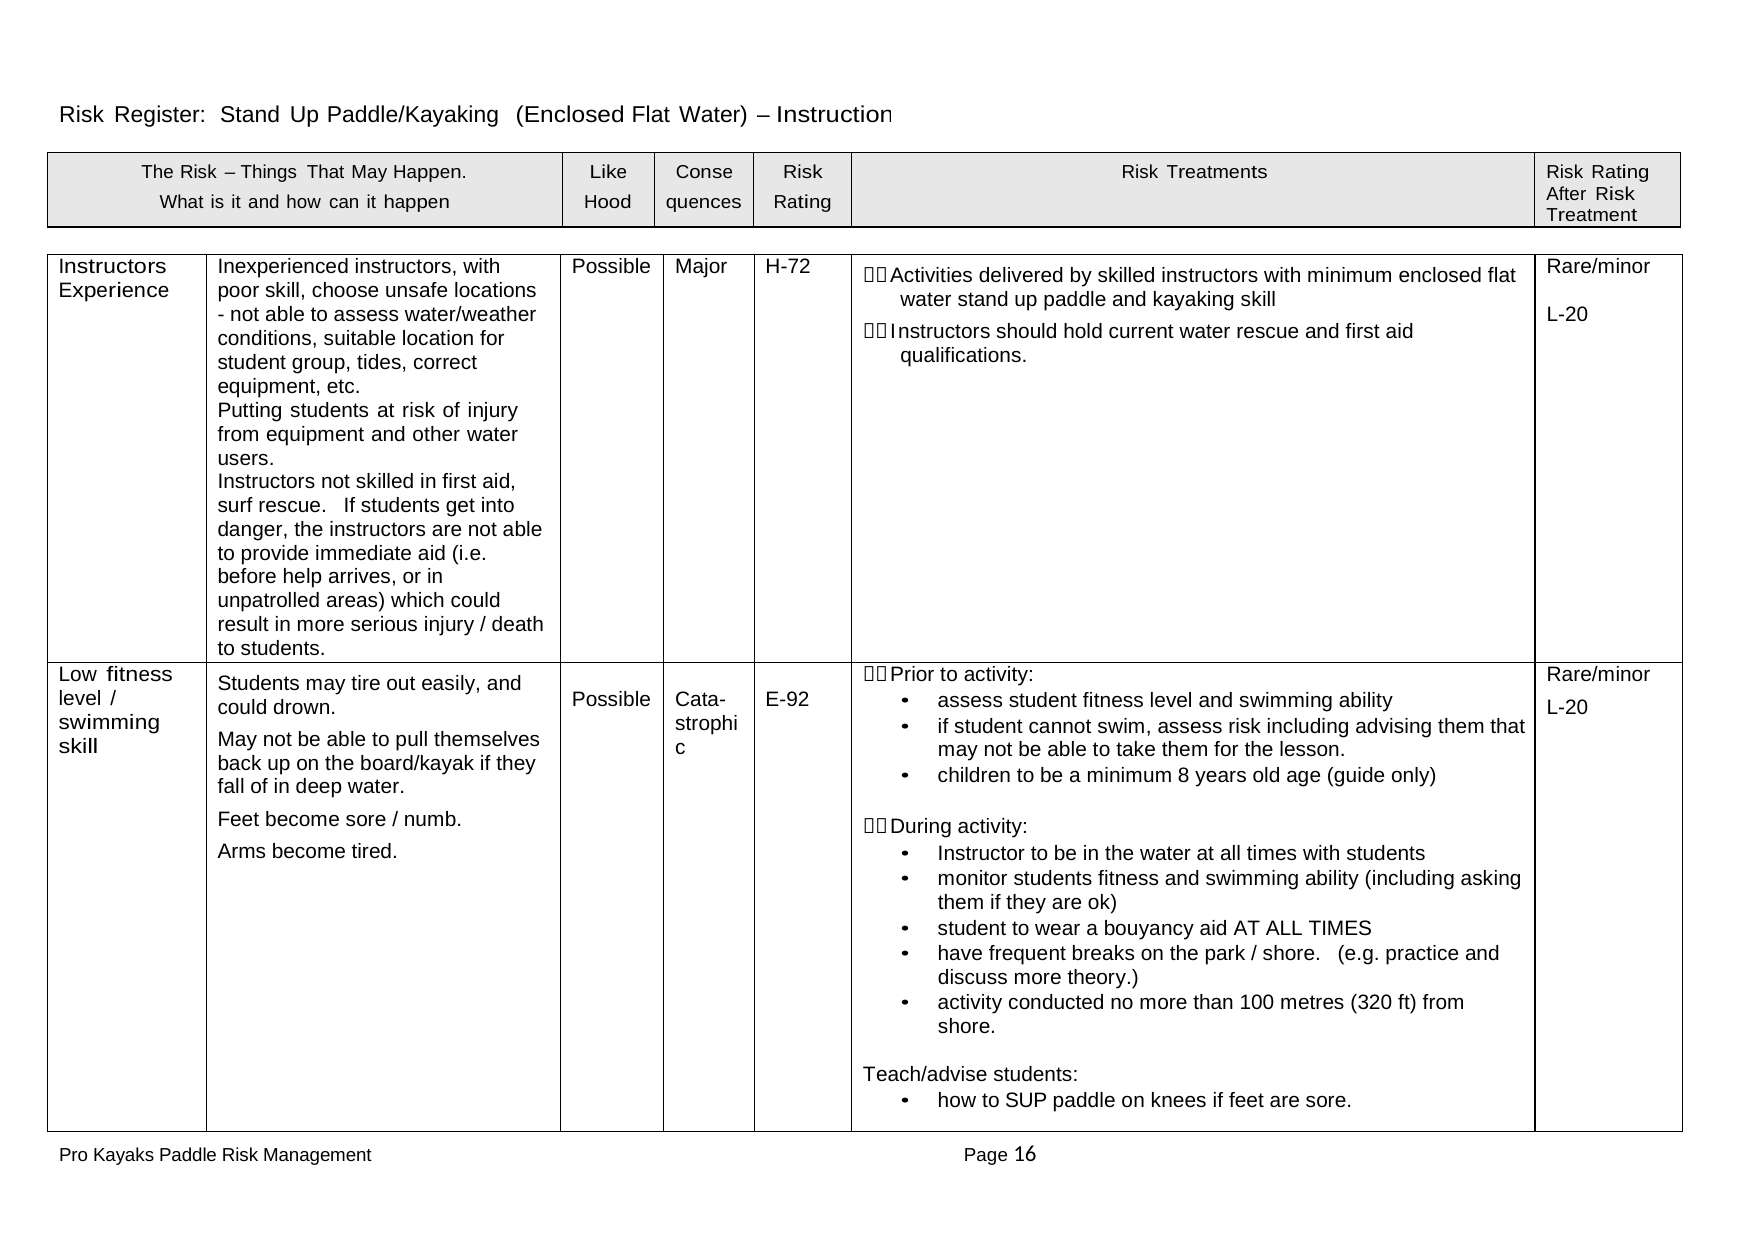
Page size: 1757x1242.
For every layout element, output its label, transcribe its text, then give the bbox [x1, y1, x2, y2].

table_cell E-92 [755, 663, 851, 1131]
table_header Inexperienced instructors, with poor skill, choose unsafe locations - not able to assess water/weather conditions, suitable location for student group, tides, correct equipment, etc. Putting students at risk of injury from equipment and other water users. Instructors not skilled in first aid, surf rescue. If students get into danger, the instructors are not able to provide immediate aid (i.e. before help arrives, or in unpatrolled areas) which could result in more serious injury / death to students. [207, 255, 560, 662]
table_cell Possible [561, 663, 663, 1131]
table_header Rare/minor L-20 [1536, 255, 1682, 662]
table_header Instructors Experience [48, 255, 206, 662]
table_header Major [664, 255, 754, 662]
table_header Like Hood [563, 153, 654, 226]
table_cell Cata- strophi c [664, 663, 754, 1131]
table_header Conse quences [655, 153, 753, 226]
table_header Possible [561, 255, 663, 662]
table_header Risk Treatments [852, 153, 1534, 226]
table_header The Risk – Things That May Happen. What is it and how can it happen [48, 153, 562, 226]
table_header Risk Rating [754, 153, 851, 226]
table_cell Prior to activity: • assess student fitness level and swimming ability • if student cannot swim, assess risk including advising them that may not be able to take them for the lesson. • children to be a minimum 8 years old age (guide only) During activity: • Instructor to be in the water at all times with students • monitor students fitness and swimming ability (including asking them if they are ok) • student to wear a bouyancy aid AT ALL TIMES • have frequent breaks on the park / shore. (e.g. practice and discuss more theory.) • activity conducted no more than 100 metres (320 ft) from shore. Teach/advise students: • how to SUP paddle on knees if feet are sore. [852, 663, 1534, 1131]
table_header Activities delivered by skilled instructors with minimum enclosed flat water stand up paddle and kayaking skill Instructors should hold current water rescue and first aid qualifications. [852, 255, 1534, 662]
table_cell Students may tire out easily, and could drown. May not be able to pull themselves back up on the board/kayak if they fall of in deep water. Feet become sore / numb. Arms become tired. [207, 663, 560, 1131]
table_header H-72 [755, 255, 851, 662]
table_header Risk Rating After Risk Treatment [1535, 153, 1680, 226]
table_cell Low fitness level / swimming skill [48, 663, 206, 1131]
table_cell Rare/minor L-20 [1536, 663, 1682, 1131]
